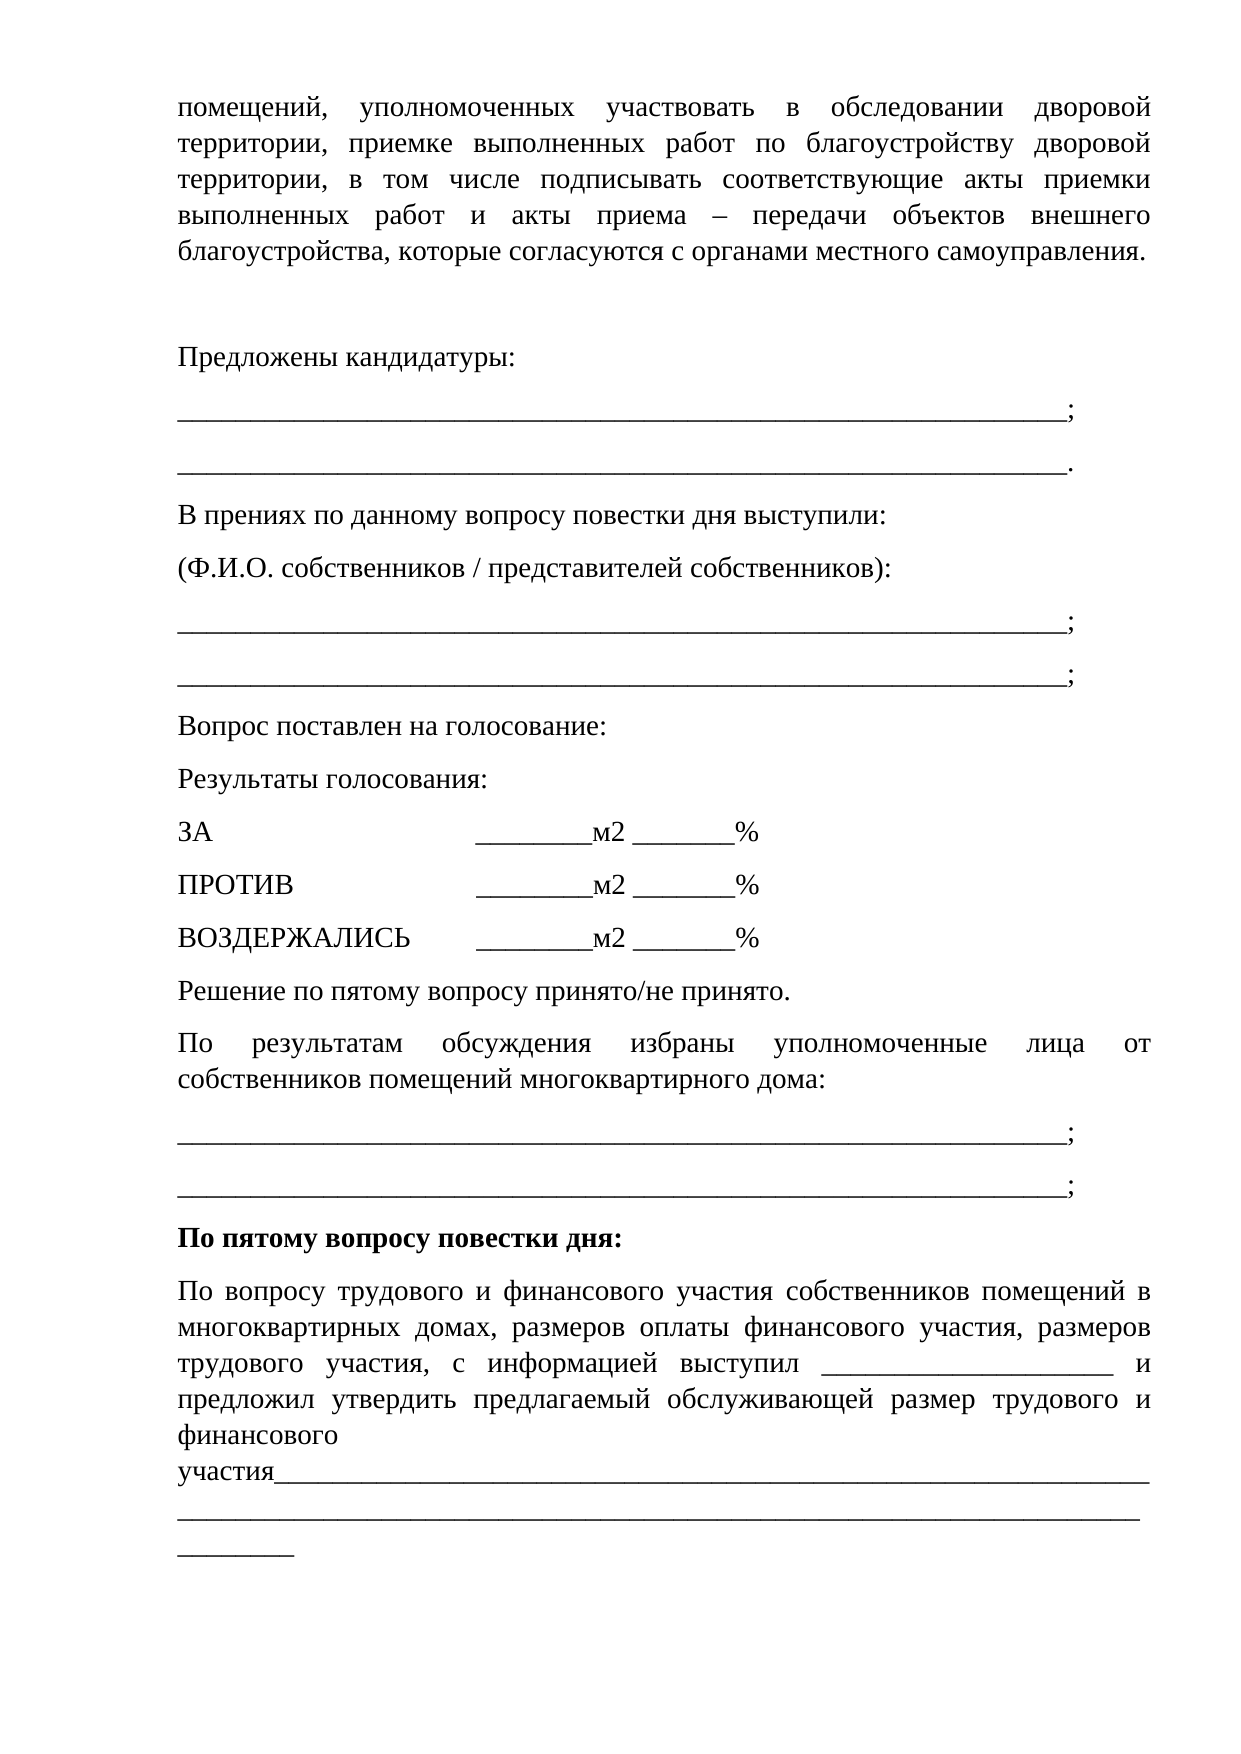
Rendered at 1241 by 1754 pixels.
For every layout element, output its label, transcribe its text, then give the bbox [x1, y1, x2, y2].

text В прениях по данному вопросу повестки дня выступили: [177, 497, 1152, 531]
text _____________________________________________________________; [177, 1114, 1152, 1148]
text По пятому вопросу повестки дня: [177, 1220, 1152, 1253]
text ПРОТИВ ________м2 _______% [177, 867, 1152, 901]
text _____________________________________________________________. [177, 444, 1152, 478]
text _____________________________________________________________; [177, 656, 1152, 689]
text Вопрос поставлен на голосование: [177, 708, 1152, 742]
text _____________________________________________________________; [177, 392, 1152, 425]
text Результаты голосования: [177, 761, 1152, 795]
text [177, 89, 1152, 267]
text Предложены кандидатуры: [177, 339, 1152, 372]
text ВОЗДЕРЖАЛИСЬ ________м2 _______% [177, 920, 1152, 953]
text _____________________________________________________________; [177, 1167, 1152, 1201]
text Решение по пятому вопросу принято/не принято. [177, 973, 1152, 1006]
text _____________________________________________________________; [177, 603, 1152, 636]
text По результатам обсуждения избраны уполномоченные лица от собственников помещений многоквартирного дома: [177, 1025, 1152, 1095]
text ЗА ________м2 _______% [177, 814, 1152, 848]
text (Ф.И.О. собственников / представителей собственников): [177, 550, 1152, 584]
text По вопросу трудового и финансового участия собственников помещений в многоквартирных домах, размеров оплаты финансового участия, размеров трудового участия, с информацией выступил ____________________ и предложил утвердить предлагаемый обслуживающей размер трудового и финансового участия______________________________________________________________________________________________________________________________________ [177, 1273, 1152, 1559]
